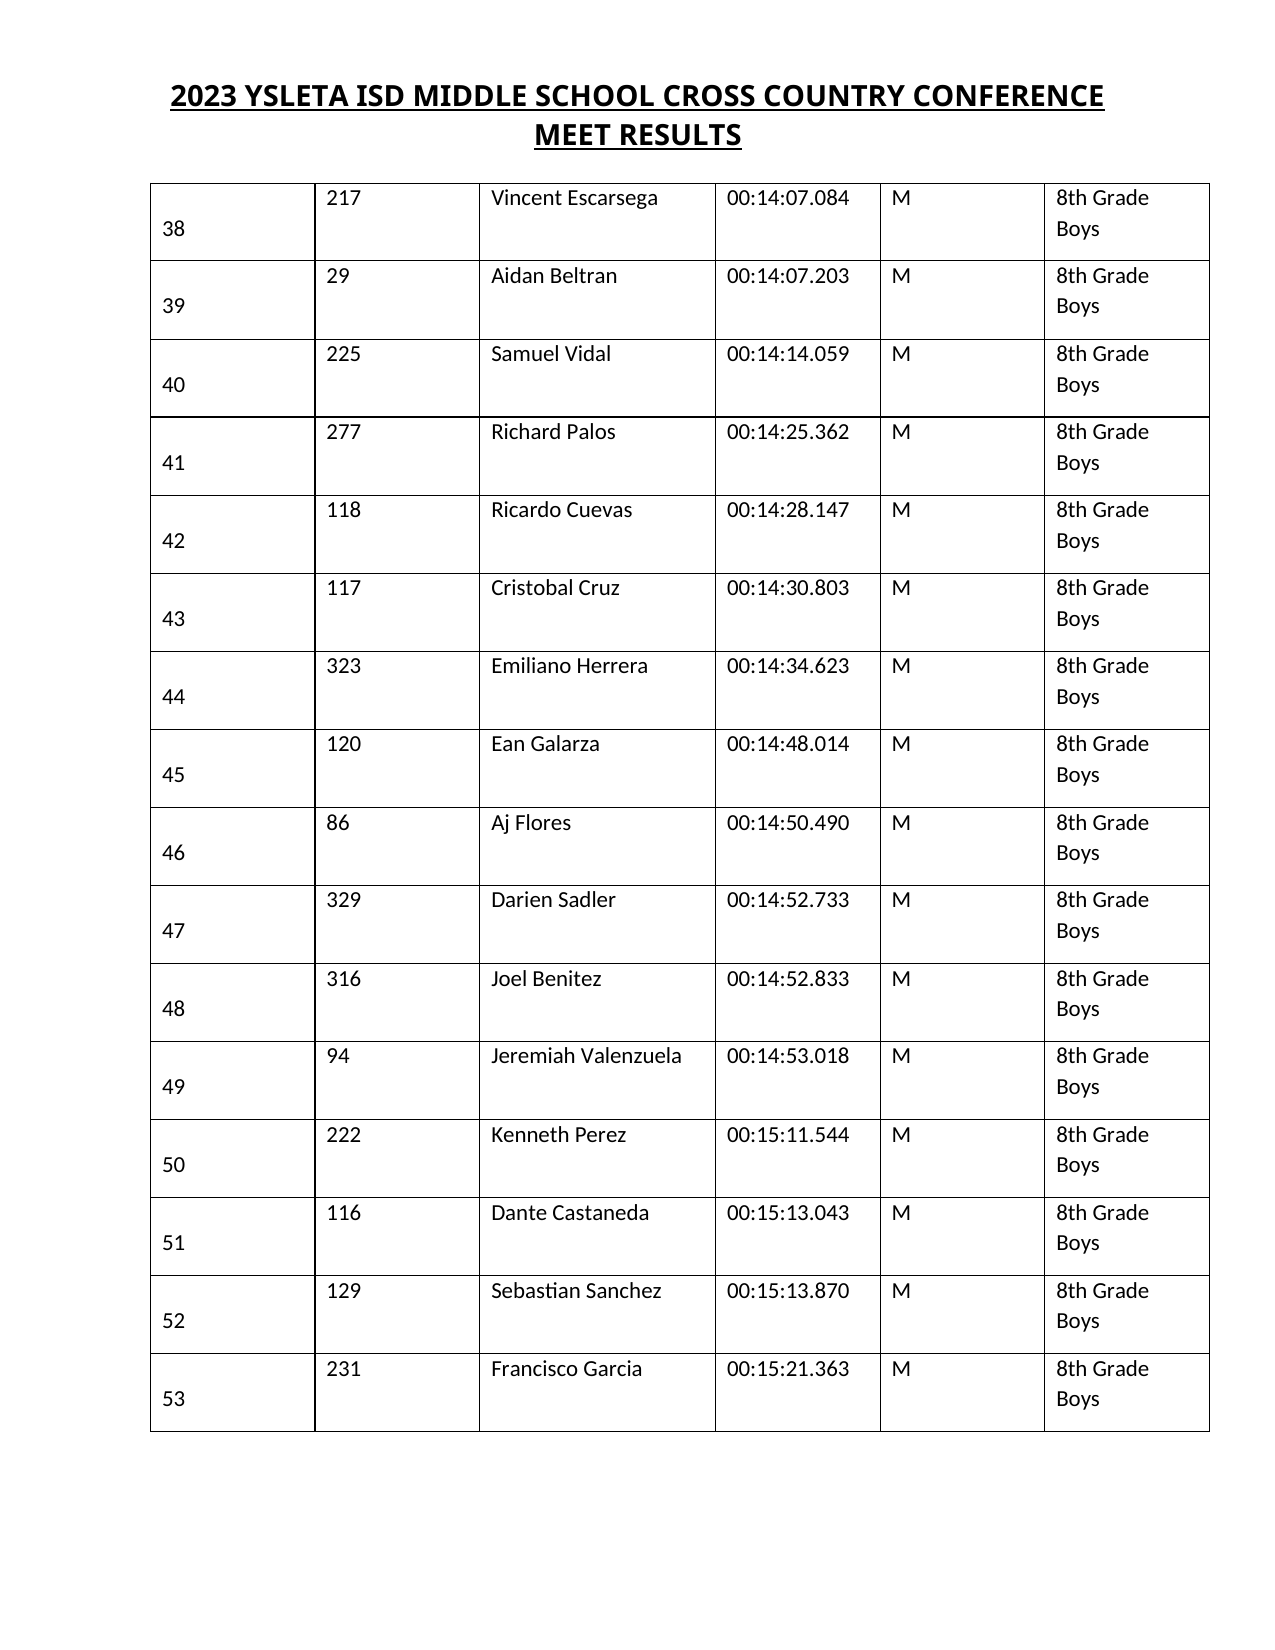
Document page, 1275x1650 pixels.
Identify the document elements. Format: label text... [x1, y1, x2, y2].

table_cell 48 [151, 964, 314, 1041]
table_cell 231 [316, 1354, 479, 1431]
table_cell 8th Grade Boys [1045, 1120, 1209, 1197]
table_cell M [881, 652, 1044, 728]
table_cell 116 [316, 1198, 479, 1275]
table_cell 39 [151, 261, 314, 338]
table_cell Kenneth Perez [480, 1120, 715, 1197]
table_cell 329 [316, 886, 479, 963]
table_cell Aidan Beltran [480, 261, 715, 338]
table_cell 00:15:21.363 [716, 1354, 880, 1431]
table_cell 8th Grade Boys [1045, 1276, 1209, 1353]
table_cell 8th Grade Boys [1045, 496, 1209, 572]
table_cell 44 [151, 652, 314, 728]
table_cell 8th Grade Boys [1045, 886, 1209, 963]
table_cell M [881, 340, 1044, 416]
table_cell Ricardo Cuevas [480, 496, 715, 572]
table_cell 118 [316, 496, 479, 572]
table_cell 00:14:53.018 [716, 1042, 880, 1119]
table_cell Darien Sadler [480, 886, 715, 963]
table_cell 52 [151, 1276, 314, 1353]
table_cell 8th Grade Boys [1045, 808, 1209, 884]
table_cell 316 [316, 964, 479, 1041]
table_cell 49 [151, 1042, 314, 1119]
table_cell 00:14:52.733 [716, 886, 880, 963]
table_cell 222 [316, 1120, 479, 1197]
table_cell 38 [151, 184, 314, 260]
table_cell M [881, 418, 1044, 494]
table_cell 8th Grade Boys [1045, 1042, 1209, 1119]
table_cell Cristobal Cruz [480, 574, 715, 651]
table_cell 00:14:34.623 [716, 652, 880, 728]
table_cell 8th Grade Boys [1045, 340, 1209, 416]
table_cell M [881, 886, 1044, 963]
table_cell 00:14:50.490 [716, 808, 880, 884]
table_cell 8th Grade Boys [1045, 1198, 1209, 1275]
table_cell Jeremiah Valenzuela [480, 1042, 715, 1119]
table_cell 46 [151, 808, 314, 884]
table_cell Richard Palos [480, 418, 715, 494]
table_cell M [881, 1042, 1044, 1119]
table_cell 00:14:14.059 [716, 340, 880, 416]
table_cell 45 [151, 730, 314, 807]
table_cell 00:14:07.203 [716, 261, 880, 338]
table_cell 40 [151, 340, 314, 416]
table_cell 277 [316, 418, 479, 494]
table_cell 47 [151, 886, 314, 963]
table_cell 225 [316, 340, 479, 416]
table_cell 00:15:11.544 [716, 1120, 880, 1197]
table_cell 53 [151, 1354, 314, 1431]
table_cell Francisco Garcia [480, 1354, 715, 1431]
table_cell Joel Benitez [480, 964, 715, 1041]
table_cell Samuel Vidal [480, 340, 715, 416]
table_cell M [881, 184, 1044, 260]
table_cell 42 [151, 496, 314, 572]
table_cell 8th Grade Boys [1045, 418, 1209, 494]
table_cell 120 [316, 730, 479, 807]
table_cell M [881, 964, 1044, 1041]
table_cell 8th Grade Boys [1045, 730, 1209, 807]
table_cell 00:14:48.014 [716, 730, 880, 807]
table_cell 323 [316, 652, 479, 728]
table_cell M [881, 261, 1044, 338]
table_cell Emiliano Herrera [480, 652, 715, 728]
table_cell Ean Galarza [480, 730, 715, 807]
table_cell M [881, 496, 1044, 572]
table_cell 8th Grade Boys [1045, 1354, 1209, 1431]
table_cell Aj Flores [480, 808, 715, 884]
table_cell 8th Grade Boys [1045, 964, 1209, 1041]
table_cell 00:14:25.362 [716, 418, 880, 494]
table_cell 00:14:28.147 [716, 496, 880, 572]
table_cell M [881, 1198, 1044, 1275]
table_cell 94 [316, 1042, 479, 1119]
table_cell M [881, 574, 1044, 651]
table_cell 29 [316, 261, 479, 338]
table_cell Sebastian Sanchez [480, 1276, 715, 1353]
table_cell 117 [316, 574, 479, 651]
table_cell Dante Castaneda [480, 1198, 715, 1275]
table_cell 43 [151, 574, 314, 651]
table_cell M [881, 1120, 1044, 1197]
table_cell 86 [316, 808, 479, 884]
table_cell 41 [151, 418, 314, 494]
table_cell 8th Grade Boys [1045, 261, 1209, 338]
table_cell 00:14:07.084 [716, 184, 880, 260]
table_cell M [881, 1276, 1044, 1353]
table_cell 00:14:30.803 [716, 574, 880, 651]
table_cell M [881, 730, 1044, 807]
table_cell 217 [316, 184, 479, 260]
table_cell 8th Grade Boys [1045, 574, 1209, 651]
table_cell 00:15:13.043 [716, 1198, 880, 1275]
table_cell M [881, 808, 1044, 884]
table_cell 8th Grade Boys [1045, 184, 1209, 260]
table_cell 00:14:52.833 [716, 964, 880, 1041]
table_cell 8th Grade Boys [1045, 652, 1209, 728]
table_cell 00:15:13.870 [716, 1276, 880, 1353]
table_cell 51 [151, 1198, 314, 1275]
table_cell M [881, 1354, 1044, 1431]
table_cell 50 [151, 1120, 314, 1197]
table_cell 129 [316, 1276, 479, 1353]
table_cell Vincent Escarsega [480, 184, 715, 260]
